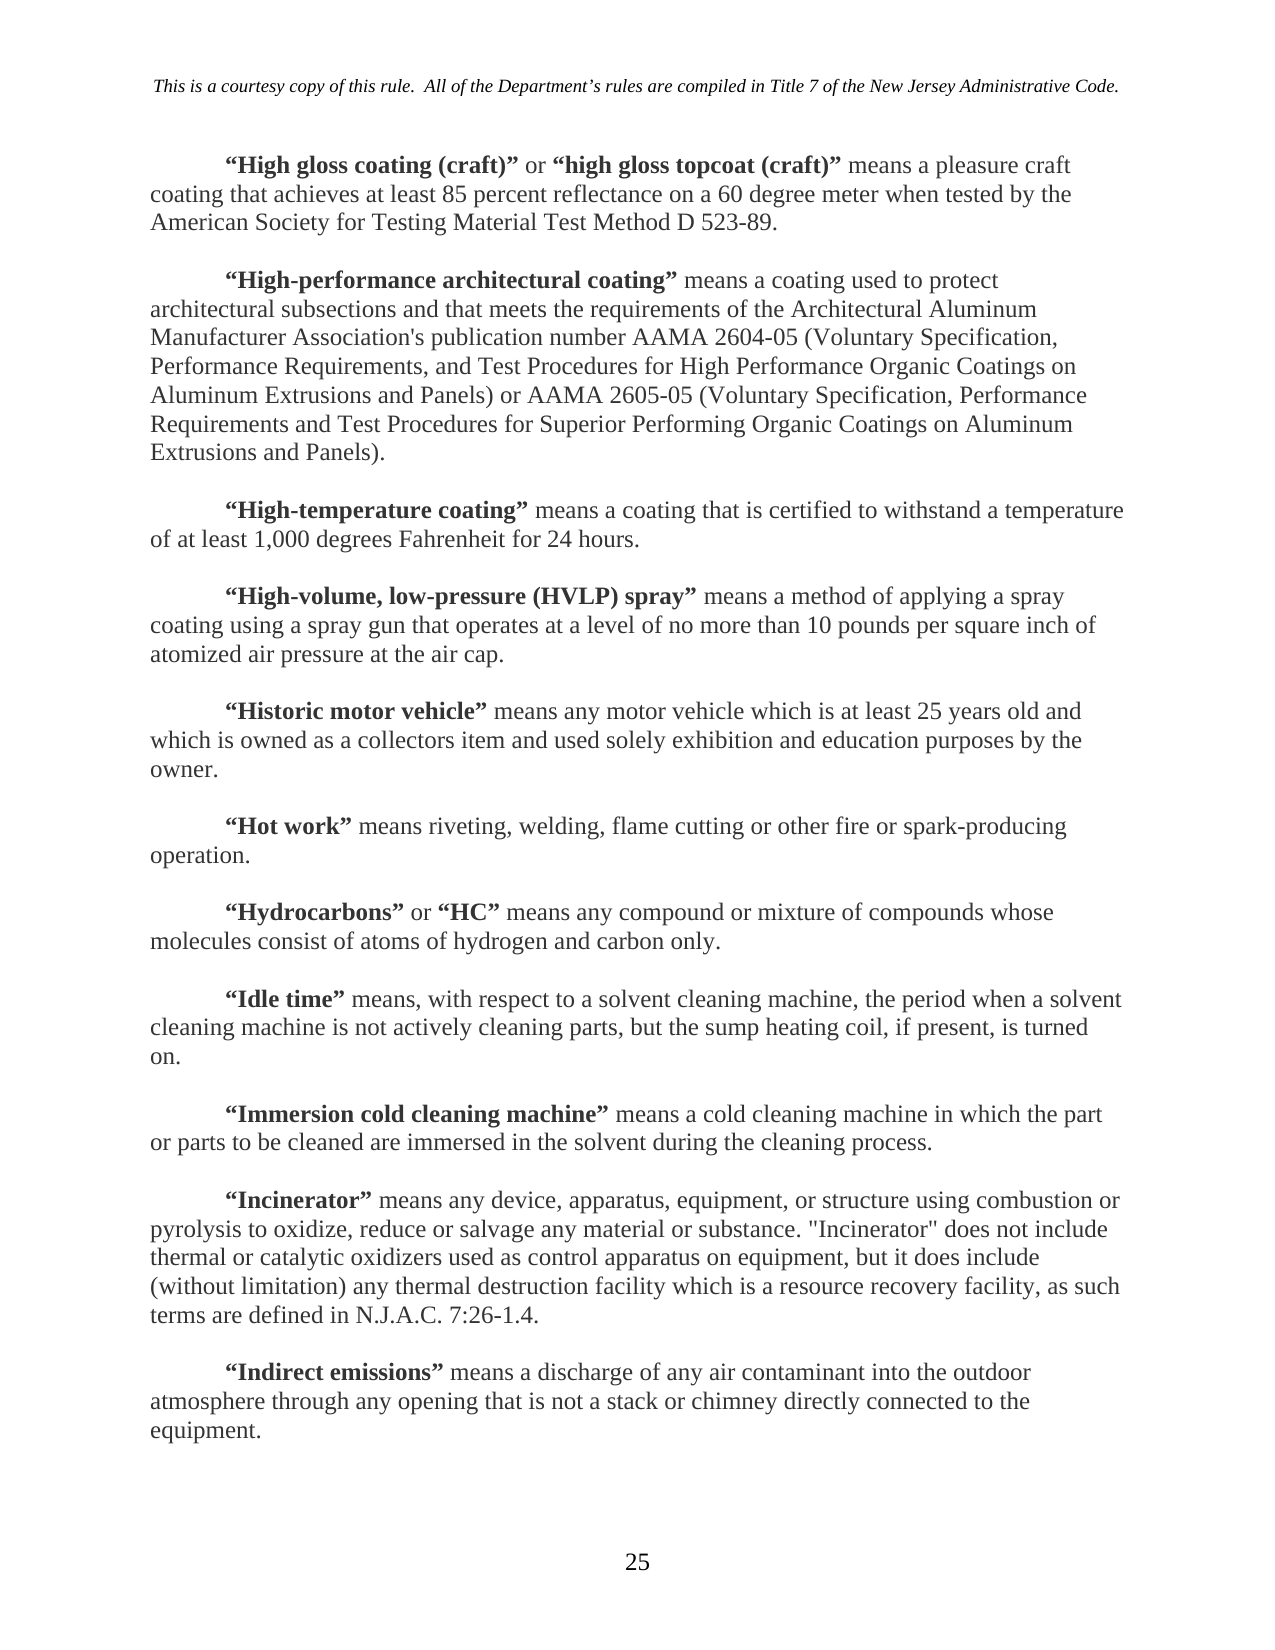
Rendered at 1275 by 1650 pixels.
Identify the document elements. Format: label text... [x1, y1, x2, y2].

text “High-performance architectural coating” means a coating used to protect architectural subsections and that meets the requirements of the Architectural Aluminum Manufacturer Association's publication number AAMA 2604-05 (Voluntary Specification, Performance Requirements, and Test Procedures for High Performance Organic Coatings on Aluminum Extrusions and Panels) or AAMA 2605-05 (Voluntary Specification, Performance Requirements and Test Procedures for Superior Performing Organic Coatings on Aluminum Extrusions and Panels). [150, 265, 1125, 466]
text “Historic motor vehicle” means any motor vehicle which is at least 25 years old and which is owned as a collectors item and used solely exhibition and education purposes by the owner. [150, 696, 1125, 782]
text “Immersion cold cleaning machine” means a cold cleaning machine in which the part or parts to be cleaned are immersed in the solvent during the cleaning process. [150, 1099, 1125, 1156]
text “High-volume, low-pressure (HVLP) spray” means a method of applying a spray coating using a spray gun that operates at a level of no more than 10 pounds per square inch of atomized air pressure at the air cap. [150, 581, 1125, 667]
text “Incinerator” means any device, apparatus, equipment, or structure using combustion or pyrolysis to oxidize, reduce or salvage any material or substance. "Incinerator" does not include thermal or catalytic oxidizers used as control apparatus on equipment, but it does include (without limitation) any thermal destruction facility which is a resource recovery facility, as such terms are defined in N.J.A.C. 7:26-1.4. [150, 1185, 1125, 1329]
text “Hydrocarbons” or “HC” means any compound or mixture of compounds whose molecules consist of atoms of hydrogen and carbon only. [150, 897, 1125, 955]
text “Hot work” means riveting, welding, flame cutting or other fire or spark-producing operation. [150, 811, 1125, 869]
text “Idle time” means, with respect to a solvent cleaning machine, the period when a solvent cleaning machine is not actively cleaning parts, but the sump heating coil, if present, is turned on. [150, 984, 1125, 1070]
text “Indirect emissions” means a discharge of any air contaminant into the outdoor atmosphere through any opening that is not a stack or chimney directly connected to the equipment. [150, 1357, 1125, 1444]
text “High-temperature coating” means a coating that is certified to withstand a temperature of at least 1,000 degrees Fahrenheit for 24 hours. [150, 495, 1125, 552]
text “High gloss coating (craft)” or “high gloss topcoat (craft)” means a pleasure craft coating that achieves at least 85 percent reflectance on a 60 degree meter when tested by the American Society for Testing Material Test Method D 523-89. [150, 150, 1125, 236]
